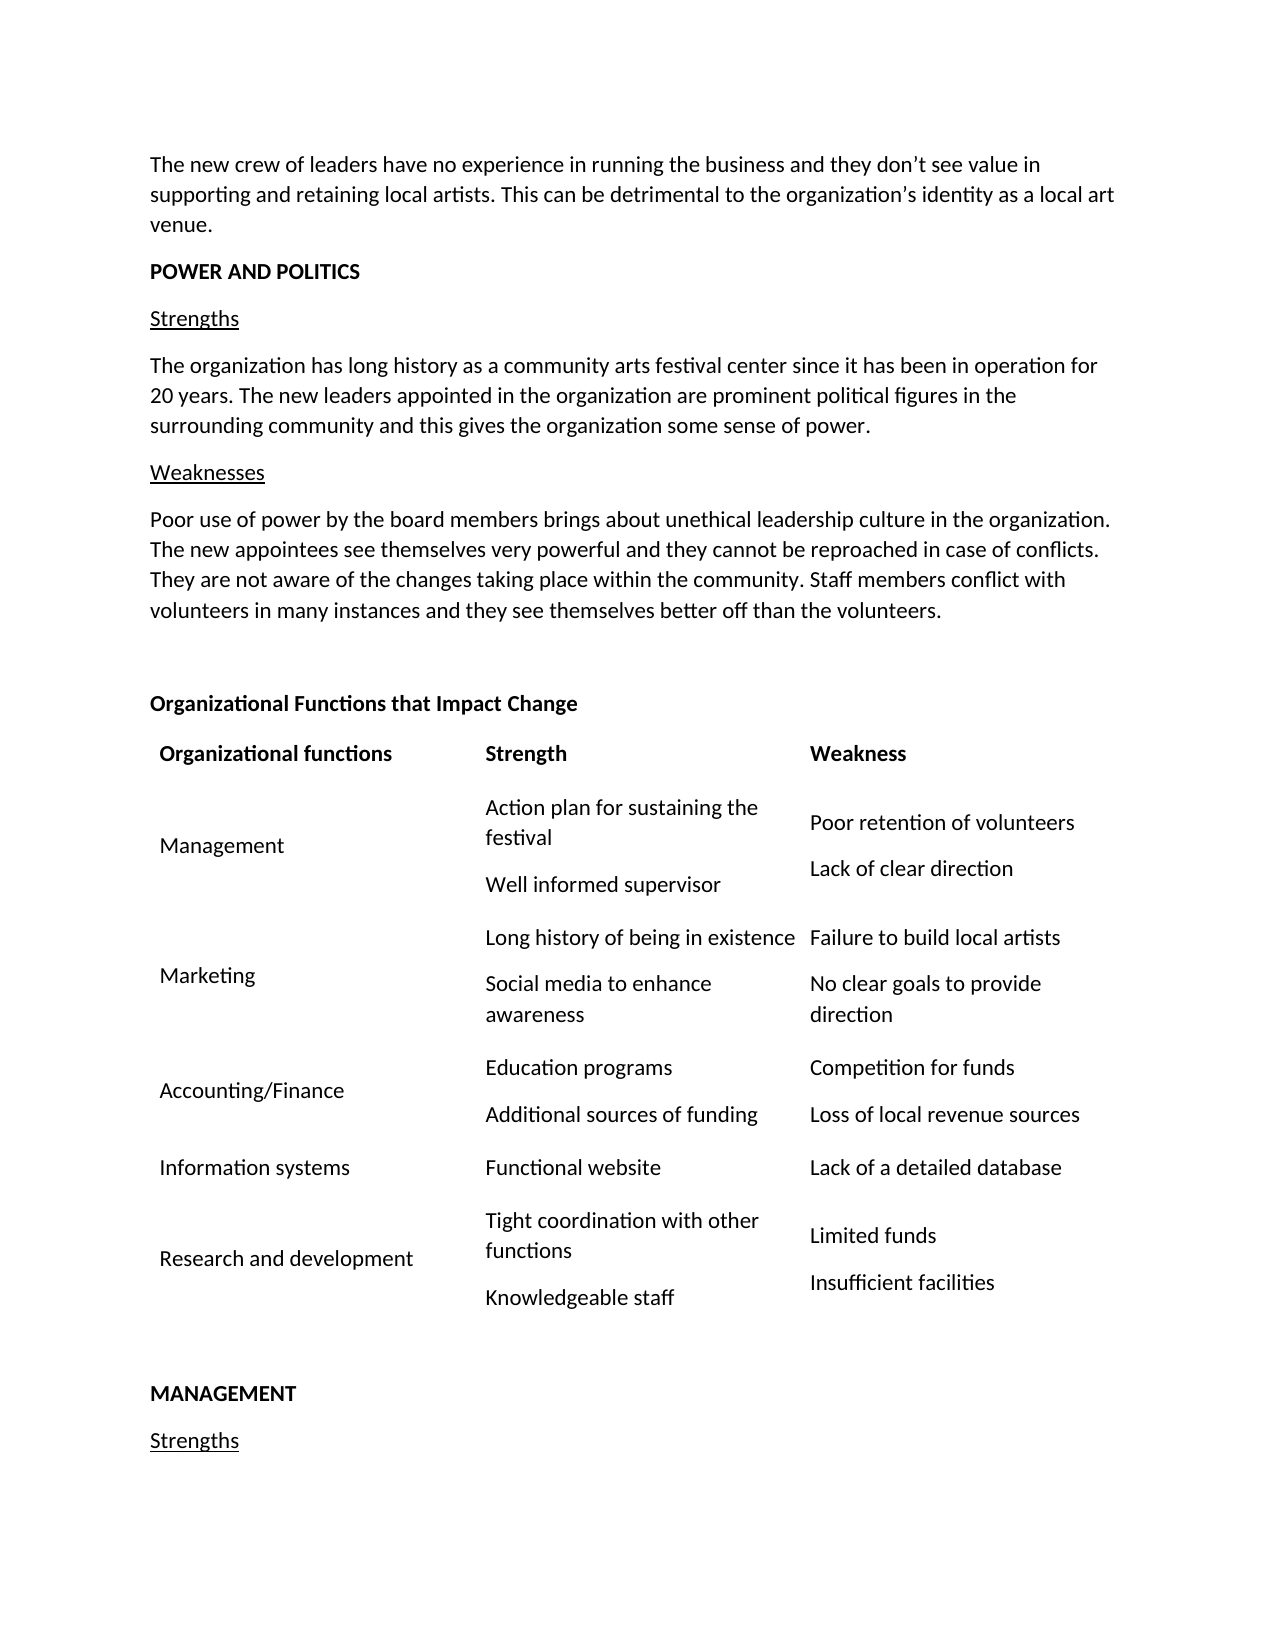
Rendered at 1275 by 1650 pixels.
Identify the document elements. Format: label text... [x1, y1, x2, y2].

table_cell Competition for funds Loss of local revenue sources [807, 1050, 1130, 1149]
text Strengths [150, 1426, 1125, 1454]
table_cell Functional website [482, 1150, 807, 1203]
table_header Weakness [807, 736, 1130, 789]
table_cell Accounting/Finance [156, 1050, 482, 1149]
text MANAGEMENT [150, 1379, 1125, 1408]
table_cell Limited funds Insufficient facilities [807, 1203, 1130, 1333]
text The organization has long history as a community arts festival center since it has been in operation for 20 years. The new leaders appointed in the organization are prominent political figures in the surrounding community and this gives the organization some sense of power. [150, 351, 1125, 439]
table_cell Long history of being in existence Social media to enhance awareness [482, 920, 807, 1050]
text Weaknesses [150, 458, 1125, 486]
table_cell Poor retention of volunteers Lack of clear direction [807, 790, 1130, 919]
table_cell Education programs Additional sources of funding [482, 1050, 807, 1149]
table_cell Tight coordination with other functions Knowledgeable staff [482, 1203, 807, 1333]
table_cell Marketing [156, 920, 482, 1050]
text Organizational Functions that Impact Change [150, 689, 1125, 718]
text POWER AND POLITICS [150, 257, 1125, 285]
table_cell Failure to build local artists No clear goals to provide direction [807, 920, 1130, 1050]
table_header Strength [482, 736, 807, 789]
text Poor use of power by the board members brings about unethical leadership culture in the organization. The new appointees see themselves very powerful and they cannot be reproached in case of conflicts. They are not aware of the changes taking place within the community. Staff members conflict with volunteers in many instances and they see themselves better off than the volunteers. [150, 505, 1125, 624]
table_cell Lack of a detailed database [807, 1150, 1130, 1203]
text Strengths [150, 304, 1125, 332]
table_cell Action plan for sustaining the festival Well informed supervisor [482, 790, 807, 919]
table_header Organizational functions [156, 736, 482, 789]
table_cell Research and development [156, 1203, 482, 1333]
table_cell Information systems [156, 1150, 482, 1203]
text The new crew of leaders have no experience in running the business and they don’t see value in supporting and retaining local artists. This can be detrimental to the organization’s identity as a local art venue. [150, 150, 1125, 238]
table_cell Management [156, 790, 482, 919]
